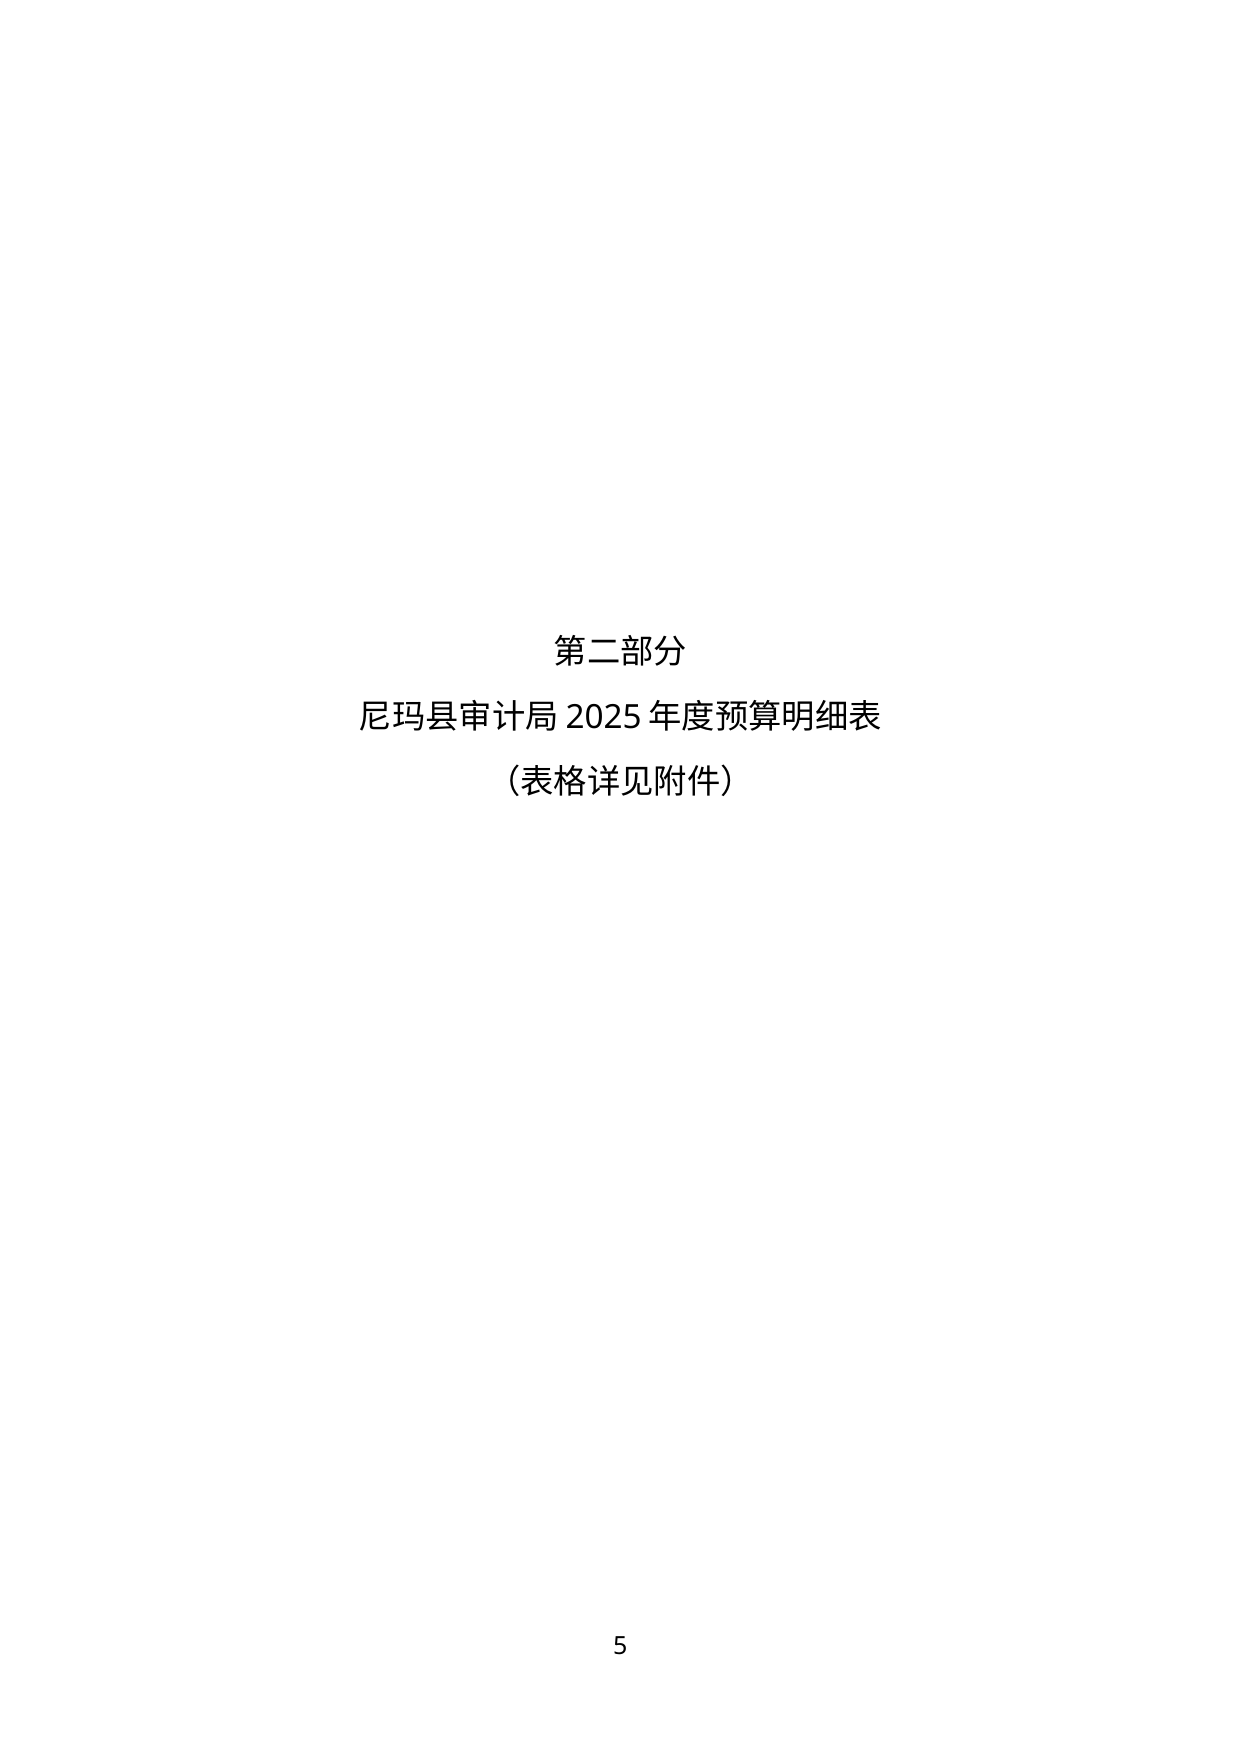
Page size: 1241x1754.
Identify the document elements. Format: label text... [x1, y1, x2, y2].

text （表格详见附件） [187, 747, 1053, 812]
text 第二部分 [187, 617, 1053, 682]
text 尼玛县审计局2025年度预算明细表 [187, 682, 1053, 747]
